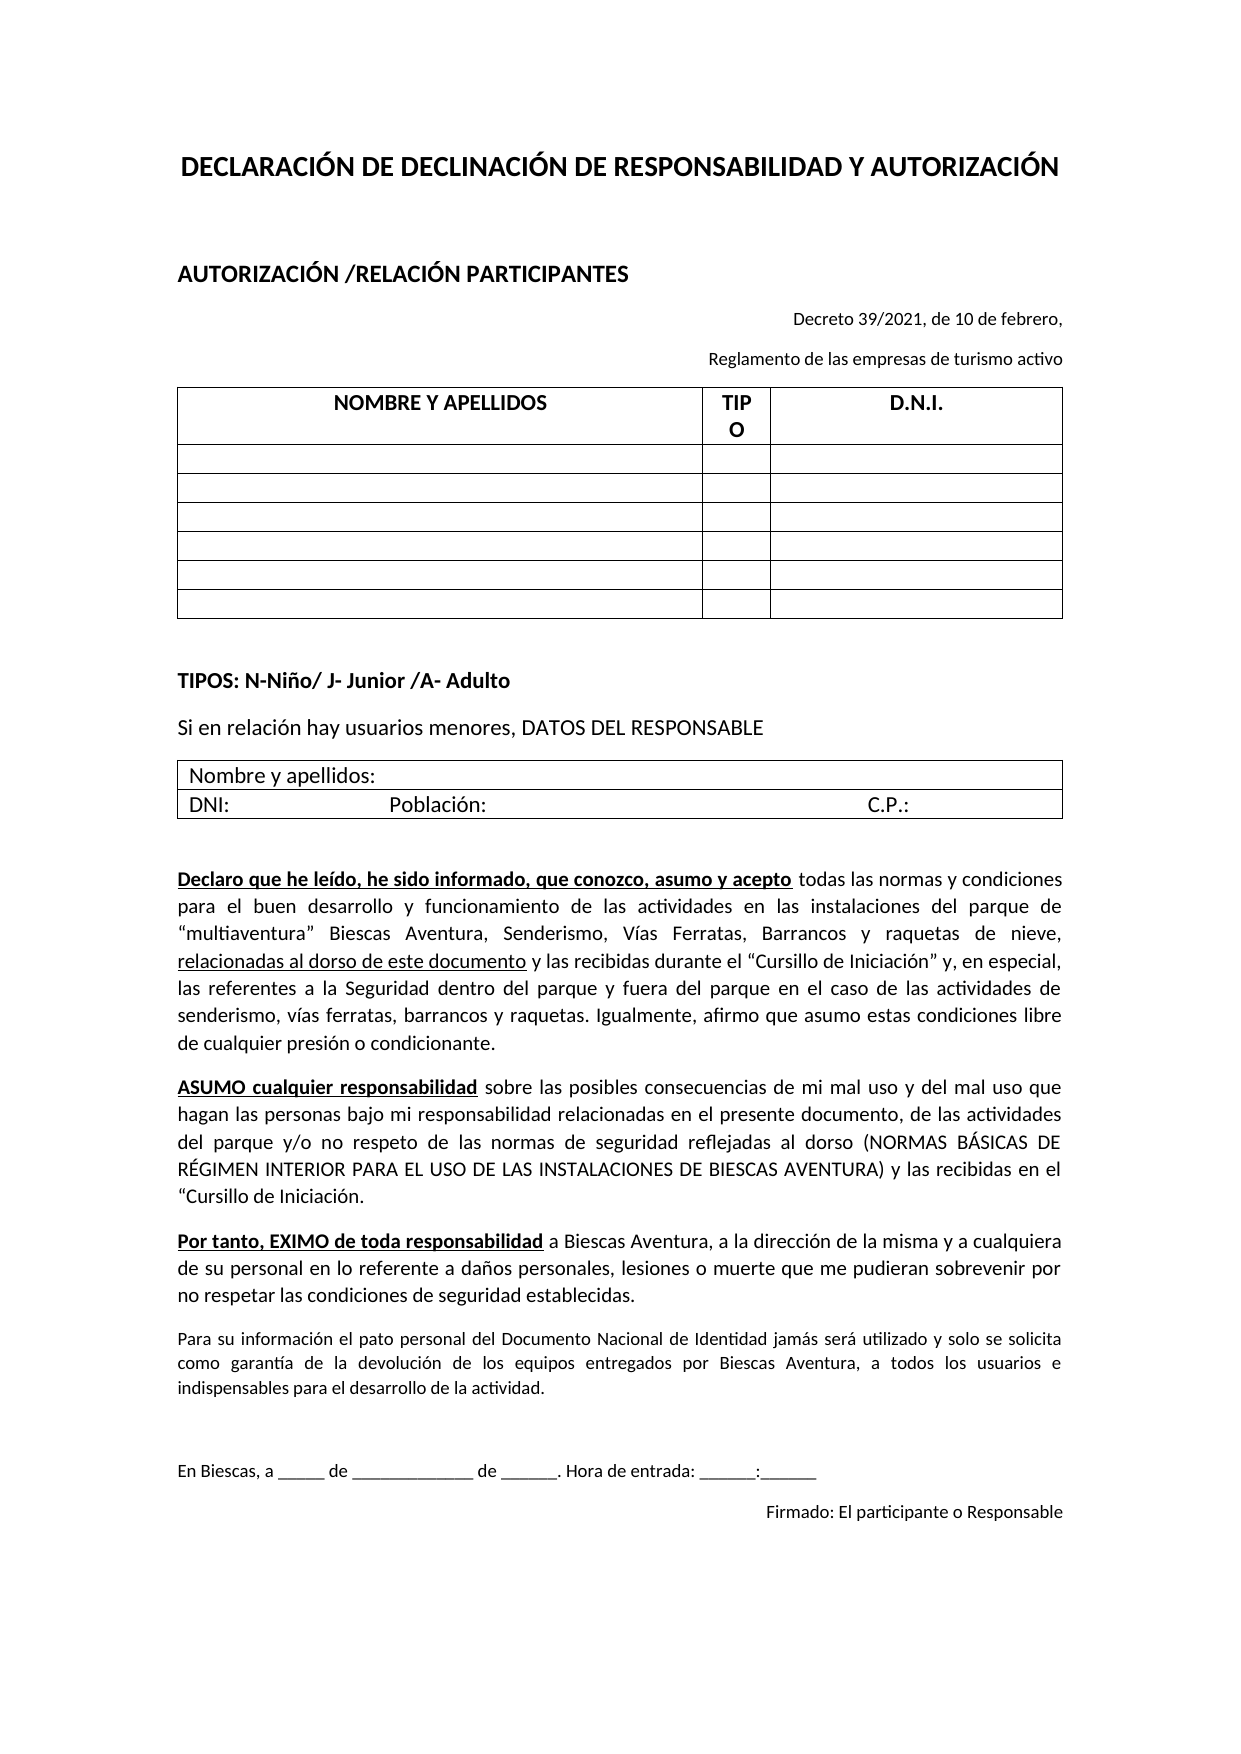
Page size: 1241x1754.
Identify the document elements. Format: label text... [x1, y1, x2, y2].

table_cell [703, 503, 770, 531]
table_cell [703, 474, 770, 502]
text Reglamento de las empresas de turismo activo [177, 347, 1063, 370]
table_cell [771, 590, 1062, 618]
text Decreto 39/2021, de 10 de febrero, [177, 307, 1063, 330]
table_header Nombre y apellidos: [178, 761, 1062, 789]
table_cell [178, 474, 702, 502]
table_header TIPO [703, 388, 770, 444]
text Declaro que he leído, he sido informado, que conozco, asumo y acepto todas las normas y condiciones para el buen desarrollo y funcionamiento de las actividades en las instalaciones del parque de “multiaventura” Biescas Aventura, Senderismo, Vías Ferratas, Barrancos y raquetas de nieve, relacionadas al dorso de este documento y las recibidas durante el “Cursillo de Iniciación” y, en especial, las referentes a la Seguridad dentro del parque y fuera del parque en el caso de las actividades de senderismo, vías ferratas, barrancos y raquetas. Igualmente, afirmo que asumo estas condiciones libre de cualquier presión o condicionante. [177, 866, 1063, 1056]
table_cell [703, 445, 770, 473]
text ASUMO cualquier responsabilidad sobre las posibles consecuencias de mi mal uso y del mal uso que hagan las personas bajo mi responsabilidad relacionadas en el presente documento, de las actividades del parque y/o no respeto de las normas de seguridad reflejadas al dorso (NORMAS BÁSICAS DE RÉGIMEN INTERIOR PARA EL USO DE LAS INSTALACIONES DE BIESCAS AVENTURA) y las recibidas en el “Cursillo de Iniciación. [177, 1074, 1063, 1209]
table_cell [178, 532, 702, 560]
table_cell [178, 445, 702, 473]
table_header NOMBRE Y APELLIDOS [178, 388, 702, 444]
text AUTORIZACIÓN /RELACIÓN PARTICIPANTES [177, 258, 1063, 288]
text Firmado: El participante o Responsable [177, 1500, 1063, 1523]
table_cell [771, 503, 1062, 531]
table_cell [771, 532, 1062, 560]
table_cell [178, 503, 702, 531]
table_cell [703, 590, 770, 618]
table_cell DNI: Población: C.P.: [178, 790, 1062, 818]
text DECLARACIÓN DE DECLINACIÓN DE RESPONSABILIDAD Y AUTORIZACIÓN [177, 148, 1063, 183]
text Para su información el pato personal del Documento Nacional de Identidad jamás será utilizado y solo se solicita como garantía de la devolución de los equipos entregados por Biescas Aventura, a todos los usuarios e indispensables para el desarrollo de la actividad. [177, 1327, 1063, 1399]
text En Biescas, a _____ de _____________ de ______. Hora de entrada: ______:______ [177, 1459, 1063, 1482]
text Por tanto, EXIMO de toda responsabilidad a Biescas Aventura, a la dirección de la misma y a cualquiera de su personal en lo referente a daños personales, lesiones o muerte que me pudieran sobrevenir por no respetar las condiciones de seguridad establecidas. [177, 1228, 1063, 1308]
table_cell [703, 561, 770, 589]
table_cell [703, 532, 770, 560]
text Si en relación hay usuarios menores, DATOS DEL RESPONSABLE [177, 713, 1063, 741]
table_cell [178, 590, 702, 618]
text TIPOS: N-Niño/ J- Junior /A- Adulto [177, 666, 1063, 694]
table_cell [771, 445, 1062, 473]
table_cell [771, 561, 1062, 589]
table_header D.N.I. [771, 388, 1062, 444]
table_cell [178, 561, 702, 589]
table_cell [771, 474, 1062, 502]
